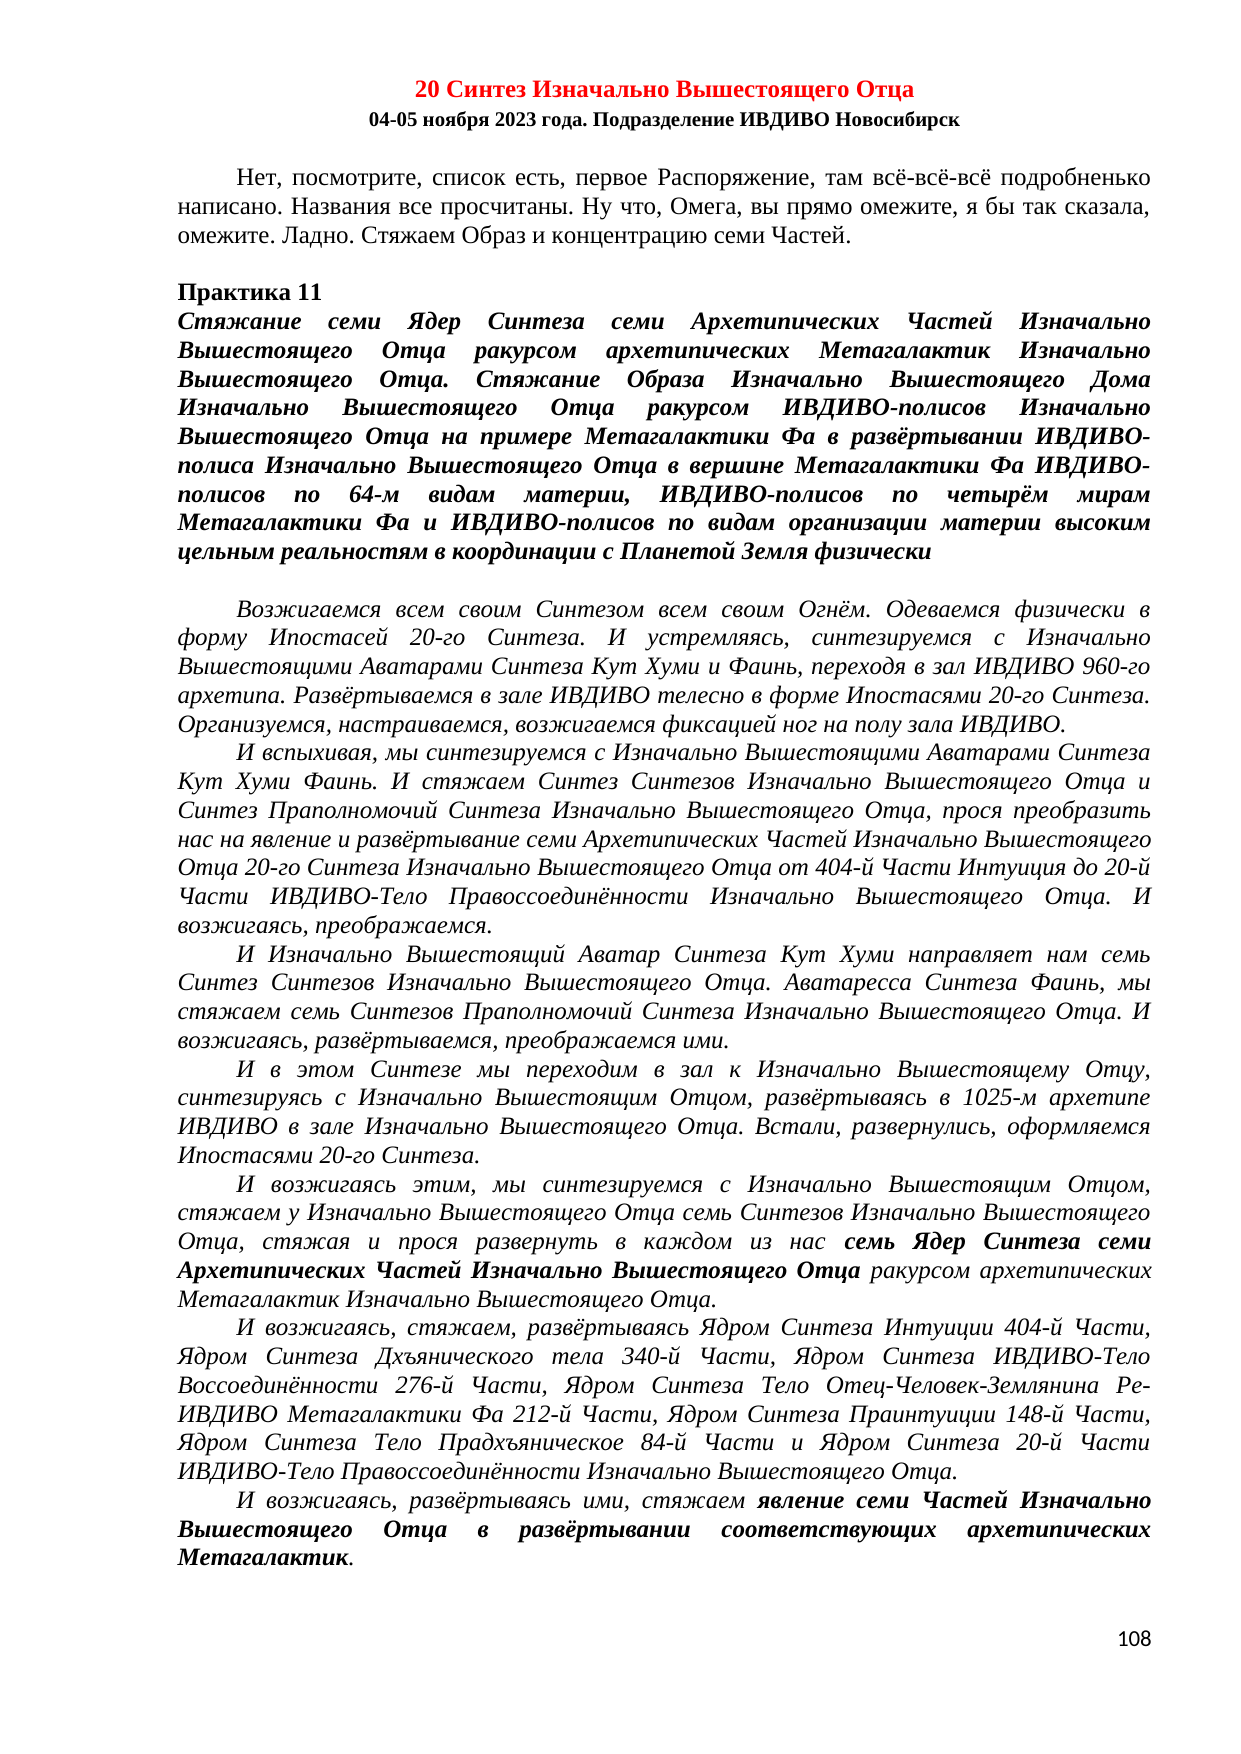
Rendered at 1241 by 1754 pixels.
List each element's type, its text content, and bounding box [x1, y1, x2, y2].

text Возжигаемся всем своим Синтезом всем своим Огнём. Одеваемся физически в форму Ипостасей 20-го Синтеза. И устремляясь, синтезируемся с Изначально Вышестоящими Аватарами Синтеза Кут Хуми и Фаинь, переходя в зал ИВДИВО 960-го архетипа. Развёртываемся в зале ИВДИВО телесно в форме Ипостасями 20-го Синтеза. Организуемся, настраиваемся, возжигаемся фиксацией ног на полу зала ИВДИВО. [177, 594, 1152, 737]
text И возжигаясь, развёртываясь ими, стяжаем явление семи Частей Изначально Вышестоящего Отца в развёртывании соответствующих архетипических Метагалактик. [177, 1485, 1152, 1571]
subtitle Стяжание семи Ядер Синтеза семи Архетипических Частей Изначально Вышестоящего Отца ракурсом архетипических Метагалактик Изначально Вышестоящего Отца. Стяжание Образа Изначально Вышестоящего Дома Изначально Вышестоящего Отца ракурсом ИВДИВО-полисов Изначально Вышестоящего Отца на примере Метагалактики Фа в развёртывании ИВДИВО-полиса Изначально Вышестоящего Отца в вершине Метагалактики Фа ИВДИВО-полисов по 64-м видам материи, ИВДИВО-полисов по четырём мирам Метагалактики Фа и ИВДИВО-полисов по видам организации материи высоким цельным реальностям в координации с Планетой Земля физически [177, 306, 1152, 565]
text И в этом Синтезе мы переходим в зал к Изначально Вышестоящему Отцу, синтезируясь с Изначально Вышестоящим Отцом, развёртываясь в 1025-м архетипе ИВДИВО в зале Изначально Вышестоящего Отца. Встали, развернулись, оформляемся Ипостасями 20-го Синтеза. [177, 1054, 1152, 1169]
text И возжигаясь, стяжаем, развёртываясь Ядром Синтеза Интуиции 404-й Части, Ядром Синтеза Дхъянического тела 340-й Части, Ядром Синтеза ИВДИВО-Тело Воссоединённости 276-й Части, Ядром Синтеза Тело Отец-Человек-Землянина Ре-ИВДИВО Метагалактики Фа 212-й Части, Ядром Синтеза Праинтуиции 148-й Части, Ядром Синтеза Тело Прадхъяническое 84-й Части и Ядром Синтеза 20-й Части ИВДИВО-Тело Правоссоединённости Изначально Вышестоящего Отца. [177, 1312, 1152, 1485]
subtitle Практика 11 [177, 277, 1152, 306]
text Нет, посмотрите, список есть, первое Распоряжение, там всё-всё-всё подробненько написано. Названия все просчитаны. Ну что, Омега, вы прямо омежите, я бы так сказала, омежите. Ладно. Стяжаем Образ и концентрацию семи Частей. [177, 162, 1152, 249]
text И возжигаясь этим, мы синтезируемся с Изначально Вышестоящим Отцом, стяжаем у Изначально Вышестоящего Отца семь Синтезов Изначально Вышестоящего Отца, стяжая и прося развернуть в каждом из нас семь Ядер Синтеза семи Архетипических Частей Изначально Вышестоящего Отца ракурсом архетипических Метагалактик Изначально Вышестоящего Отца. [177, 1169, 1152, 1312]
text И Изначально Вышестоящий Аватар Синтеза Кут Хуми направляет нам семь Синтез Синтезов Изначально Вышестоящего Отца. Аватаресса Синтеза Фаинь, мы стяжаем семь Синтезов Праполномочий Синтеза Изначально Вышестоящего Отца. И возжигаясь, развёртываемся, преображаемся ими. [177, 939, 1152, 1054]
text И вспыхивая, мы синтезируемся с Изначально Вышестоящими Аватарами Синтеза Кут Хуми Фаинь. И стяжаем Синтез Синтезов Изначально Вышестоящего Отца и Синтез Праполномочий Синтеза Изначально Вышестоящего Отца, прося преобразить нас на явление и развёртывание семи Архетипических Частей Изначально Вышестоящего Отца 20-го Синтеза Изначально Вышестоящего Отца от 404-й Части Интуиция до 20-й Части ИВДИВО-Тело Правоссоединённости Изначально Вышестоящего Отца. И возжигаясь, преображаемся. [177, 737, 1152, 939]
